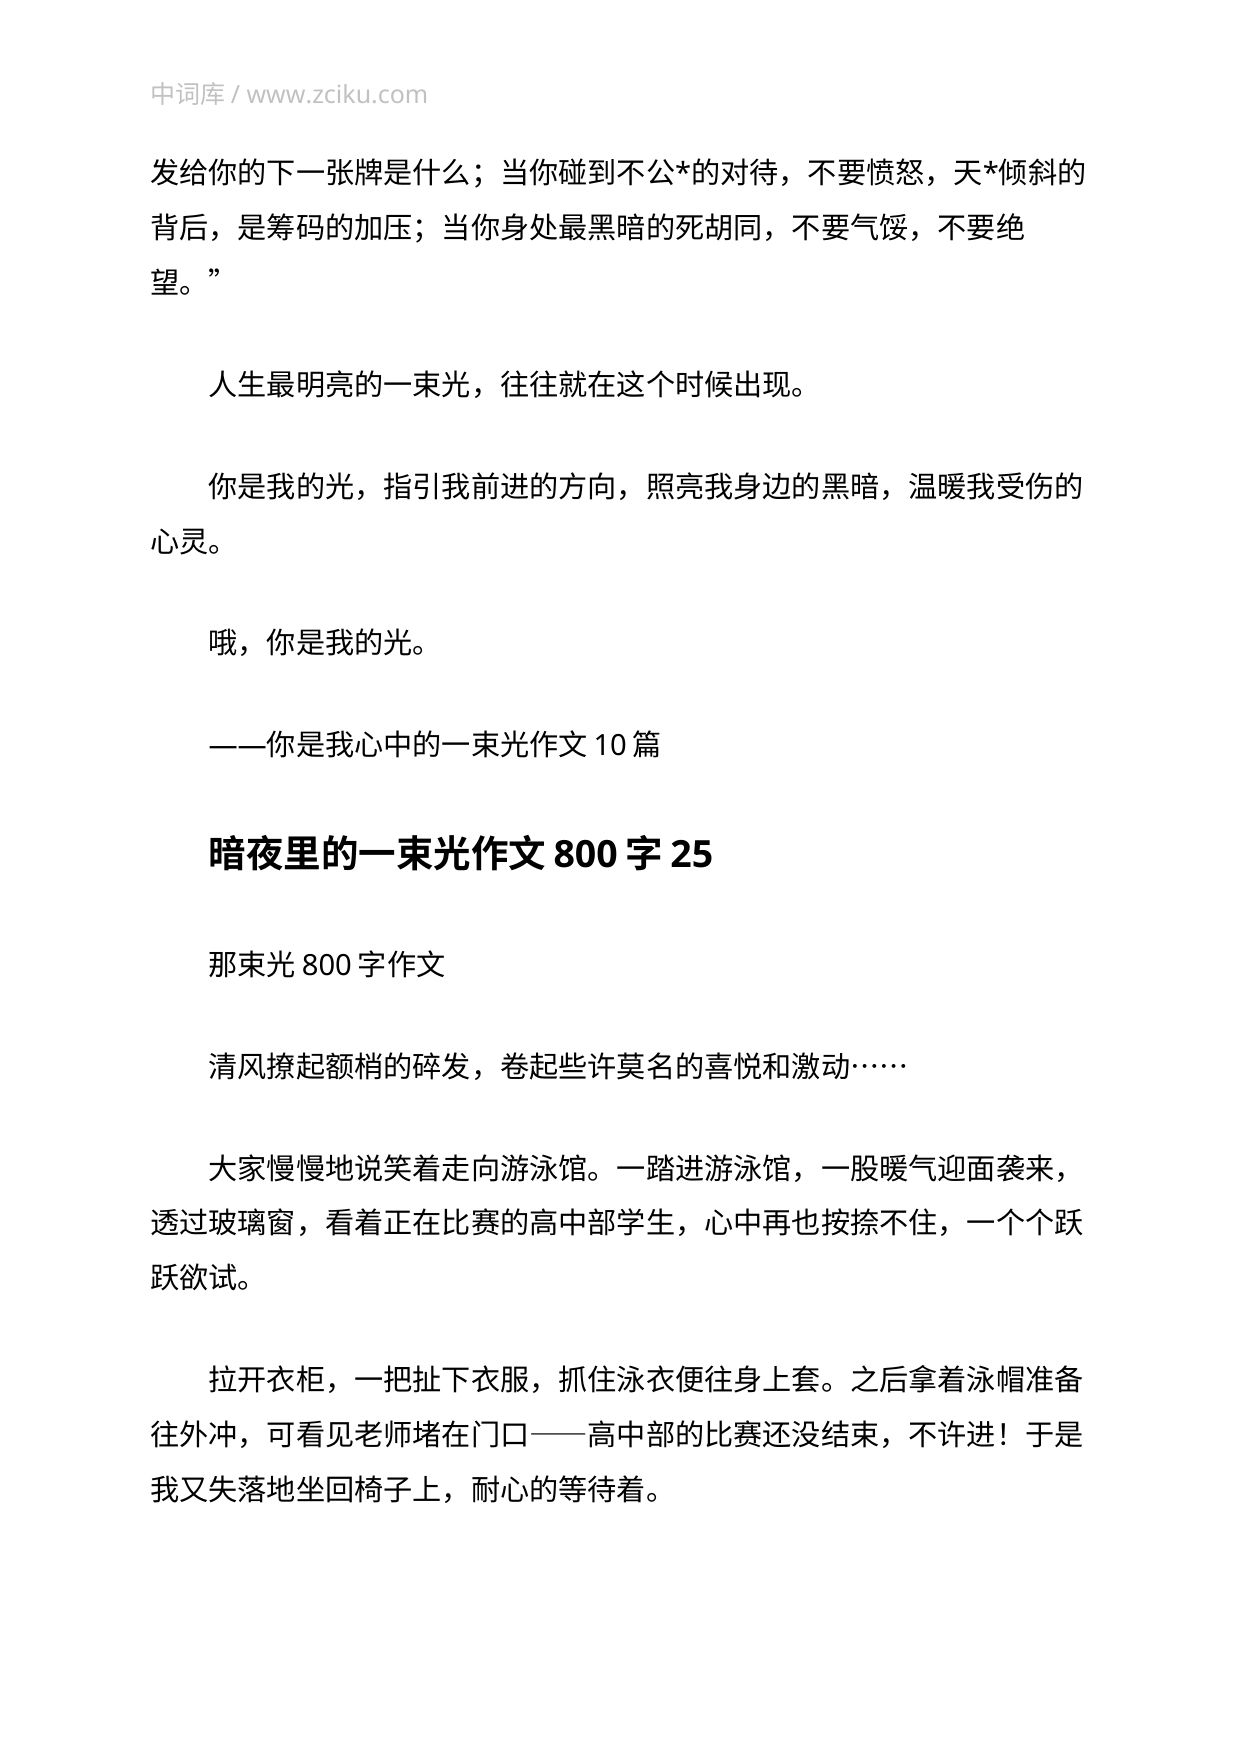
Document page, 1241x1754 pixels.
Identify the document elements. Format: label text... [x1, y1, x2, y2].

text 清风撩起额梢的碎发，卷起些许莫名的喜悦和激动…… [150, 1043, 1090, 1086]
text 拉开衣柜，一把扯下衣服，抓住泳衣便往身上套。之后拿着泳帽准备往外冲，可看见老师堵在门口――高中部的比赛还没结束，不许进！于是我又失落地坐回椅子上，耐心的等待着。 [150, 1357, 1090, 1509]
text 暗夜里的一束光作文800字25 [150, 824, 1090, 878]
text 你是我的光，指引我前进的方向，照亮我身边的黑暗，温暖我受伤的心灵。 [150, 463, 1090, 561]
text ——你是我心中的一束光作文10篇 [150, 722, 1090, 764]
text 那束光800字作文 [150, 941, 1090, 984]
text 人生最明亮的一束光，往往就在这个时候出现。 [150, 362, 1090, 404]
text 哦，你是我的光。 [150, 620, 1090, 662]
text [150, 150, 1090, 302]
text 大家慢慢地说笑着走向游泳馆。一踏进游泳馆，一股暖气迎面袭来，透过玻璃窗，看着正在比赛的高中部学生，心中再也按捺不住，一个个跃跃欲试。 [150, 1145, 1090, 1297]
